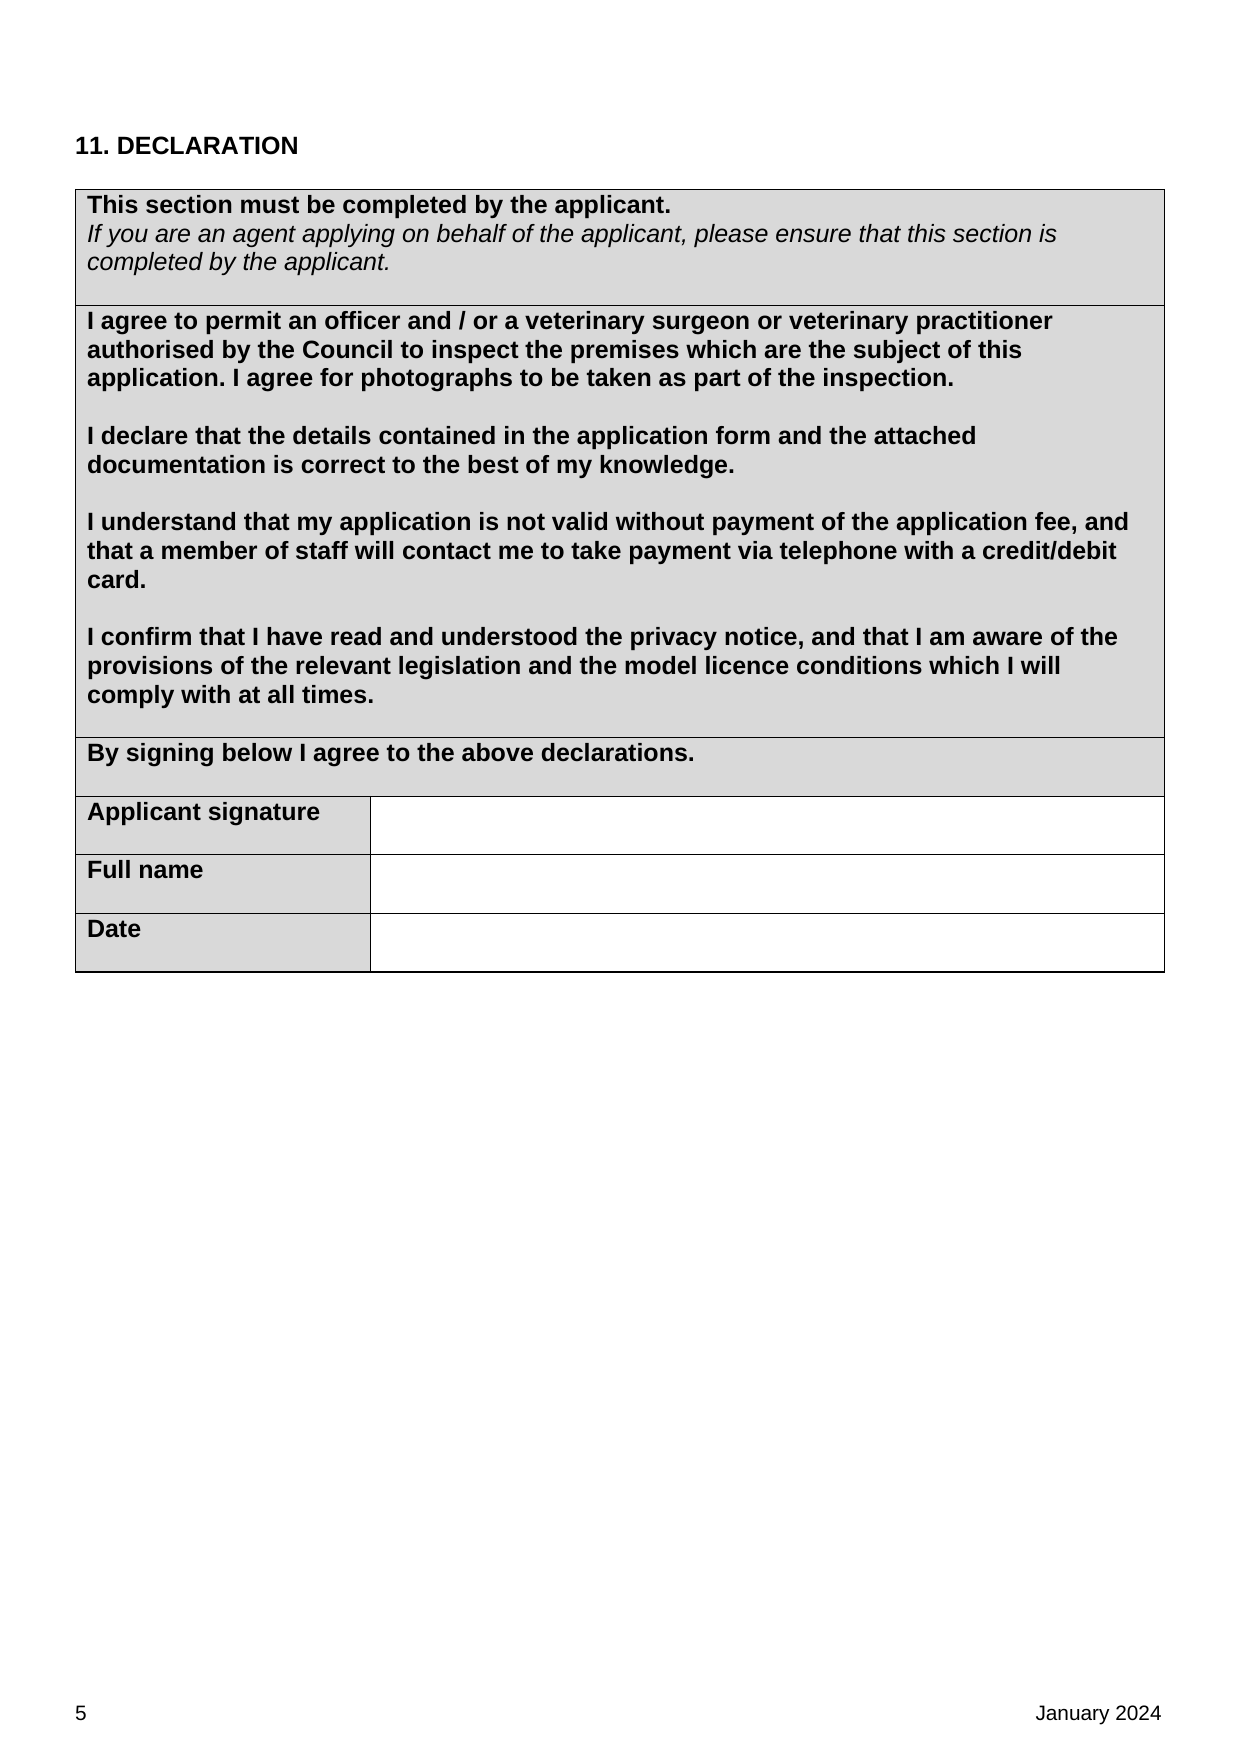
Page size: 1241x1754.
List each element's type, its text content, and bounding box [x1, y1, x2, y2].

text 11. DECLARATION [75, 131, 1165, 160]
table_cell Full name [76, 855, 370, 913]
table_header This section must be completed by the applicant. If you are an agent applying on behalf of the applicant, please ensure that this section is completed by the applicant. [76, 190, 1164, 305]
table_cell By signing below I agree to the above declarations. [76, 738, 1164, 796]
table_cell [371, 797, 1164, 854]
table_cell [371, 855, 1164, 913]
table_cell Applicant signature [76, 797, 370, 854]
table_cell I agree to permit an officer and / or a veterinary surgeon or veterinary practitioner authorised by the Council to inspect the premises which are the subject of this application. I agree for photographs to be taken as part of the inspection. I declare that the details contained in the application form and the attached documentation is correct to the best of my knowledge. I understand that my application is not valid without payment of the application fee, and that a member of staff will contact me to take payment via telephone with a credit/debit card. I confirm that I have read and understood the privacy notice, and that I am aware of the provisions of the relevant legislation and the model licence conditions which I will comply with at all times. [76, 306, 1164, 737]
table_cell Date [76, 914, 370, 971]
table_cell [371, 914, 1164, 971]
